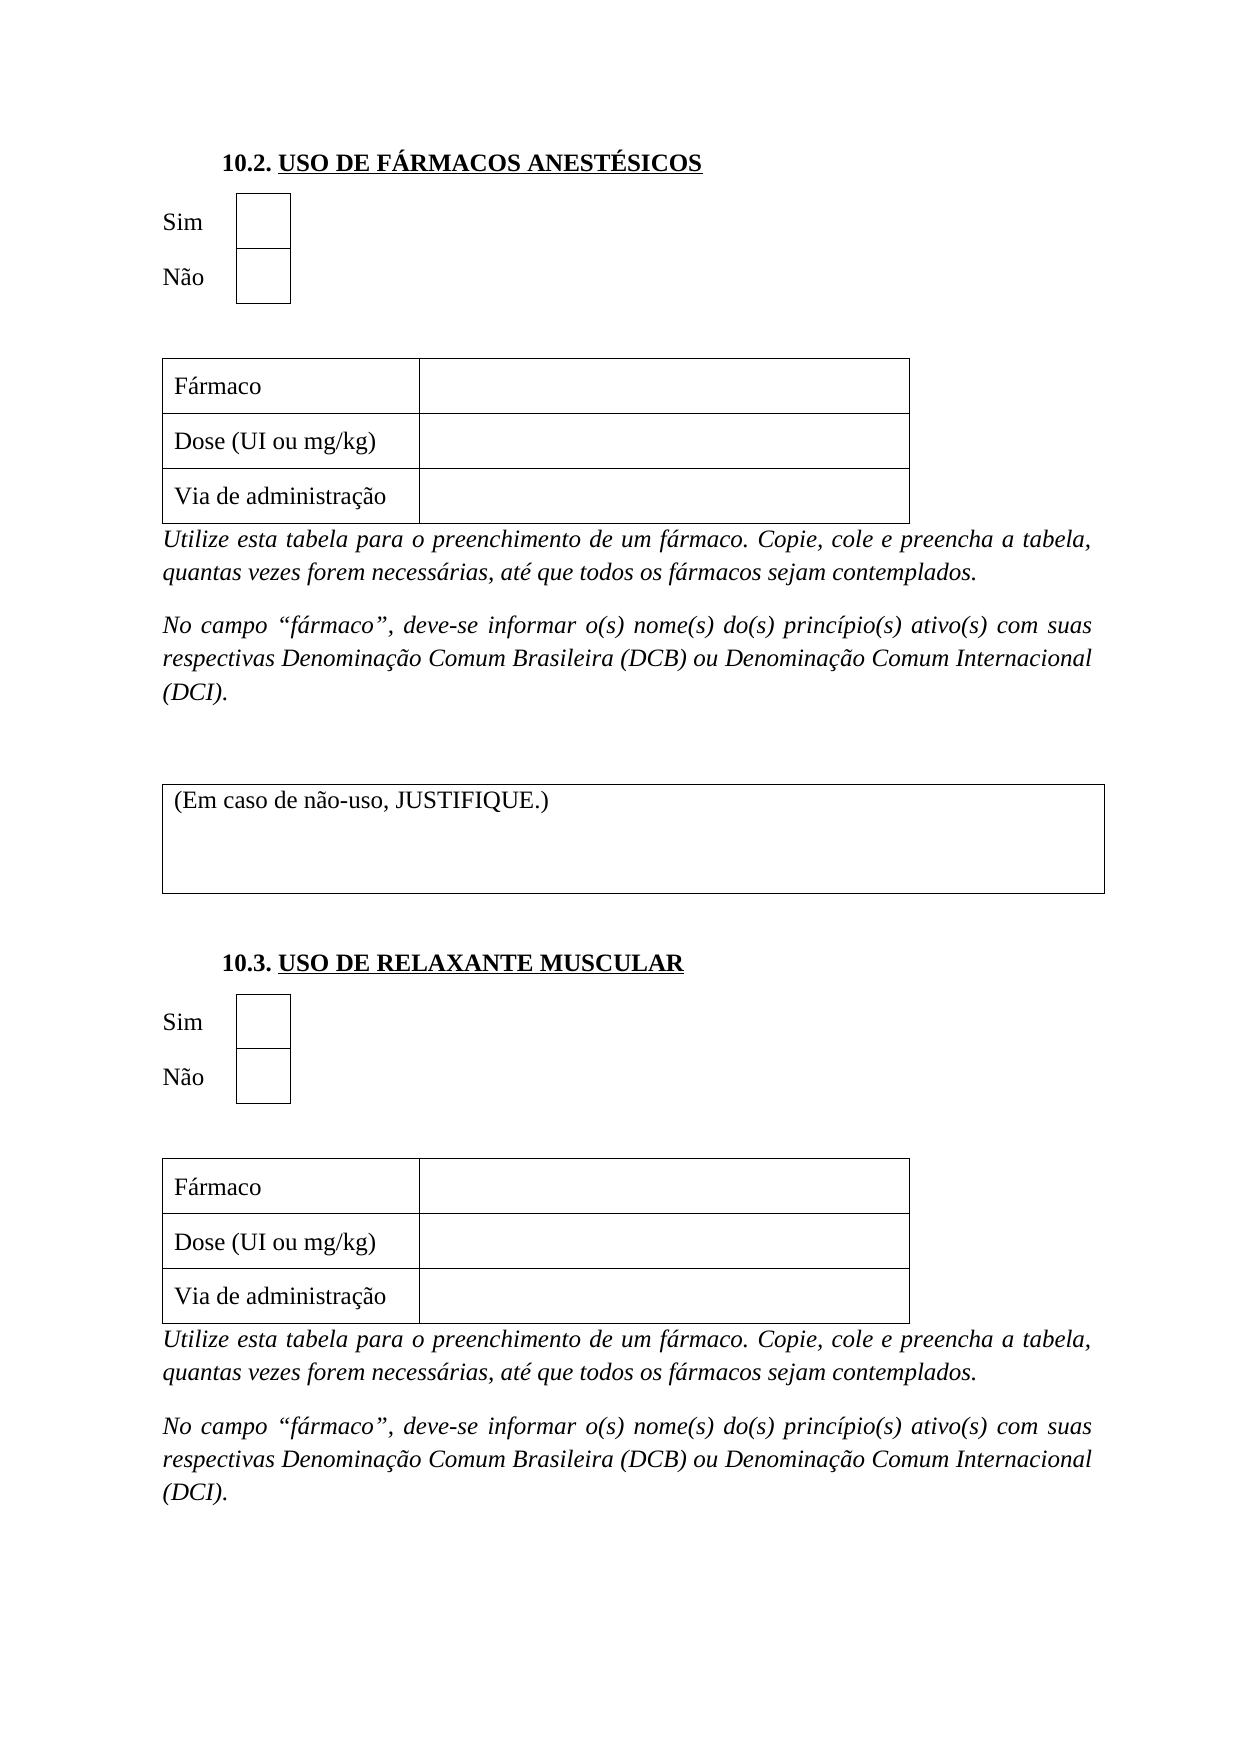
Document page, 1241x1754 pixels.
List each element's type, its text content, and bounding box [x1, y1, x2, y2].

table_cell [420, 1269, 909, 1323]
table_header [237, 995, 290, 1048]
table_cell Não [151, 248, 236, 303]
table_cell Via de administração [163, 469, 419, 523]
table_cell [420, 414, 909, 468]
text 10.2. USO DE FÁRMACOS ANESTÉSICOS [162, 148, 1093, 176]
table_cell Dose (UI ou mg/kg) [163, 1214, 419, 1268]
table_header [420, 1159, 909, 1213]
table_header Fármaco [163, 359, 419, 413]
table_header [237, 194, 290, 248]
text Utilize esta tabela para o preenchimento de um fármaco. Copie, cole e preencha a tabela, quantas vezes forem necessárias, até que todos os fármacos sejam contemplados. [162, 524, 1093, 585]
table_header Sim [151, 994, 236, 1048]
table_header [420, 359, 909, 413]
table_header Fármaco [163, 1159, 419, 1213]
text No campo “fármaco”, deve-se informar o(s) nome(s) do(s) princípio(s) ativo(s) com suas respectivas Denominação Comum Brasileira (DCB) ou Denominação Comum Internacional (DCI). [162, 1411, 1093, 1506]
table_cell [237, 249, 290, 303]
table_cell [420, 469, 909, 523]
table_cell Não [151, 1048, 236, 1103]
table_cell Dose (UI ou mg/kg) [163, 414, 419, 468]
table_header Sim [151, 193, 236, 248]
table_header (Em caso de não-uso, JUSTIFIQUE.) [163, 785, 1104, 893]
text No campo “fármaco”, deve-se informar o(s) nome(s) do(s) princípio(s) ativo(s) com suas respectivas Denominação Comum Brasileira (DCB) ou Denominação Comum Internacional (DCI). [162, 611, 1093, 705]
table_cell [237, 1049, 290, 1103]
table_cell Via de administração [163, 1269, 419, 1323]
text Utilize esta tabela para o preenchimento de um fármaco. Copie, cole e preencha a tabela, quantas vezes forem necessárias, até que todos os fármacos sejam contemplados. [162, 1324, 1093, 1386]
text 10.3. USO DE RELAXANTE MUSCULAR [162, 948, 1093, 977]
table_cell [420, 1214, 909, 1268]
